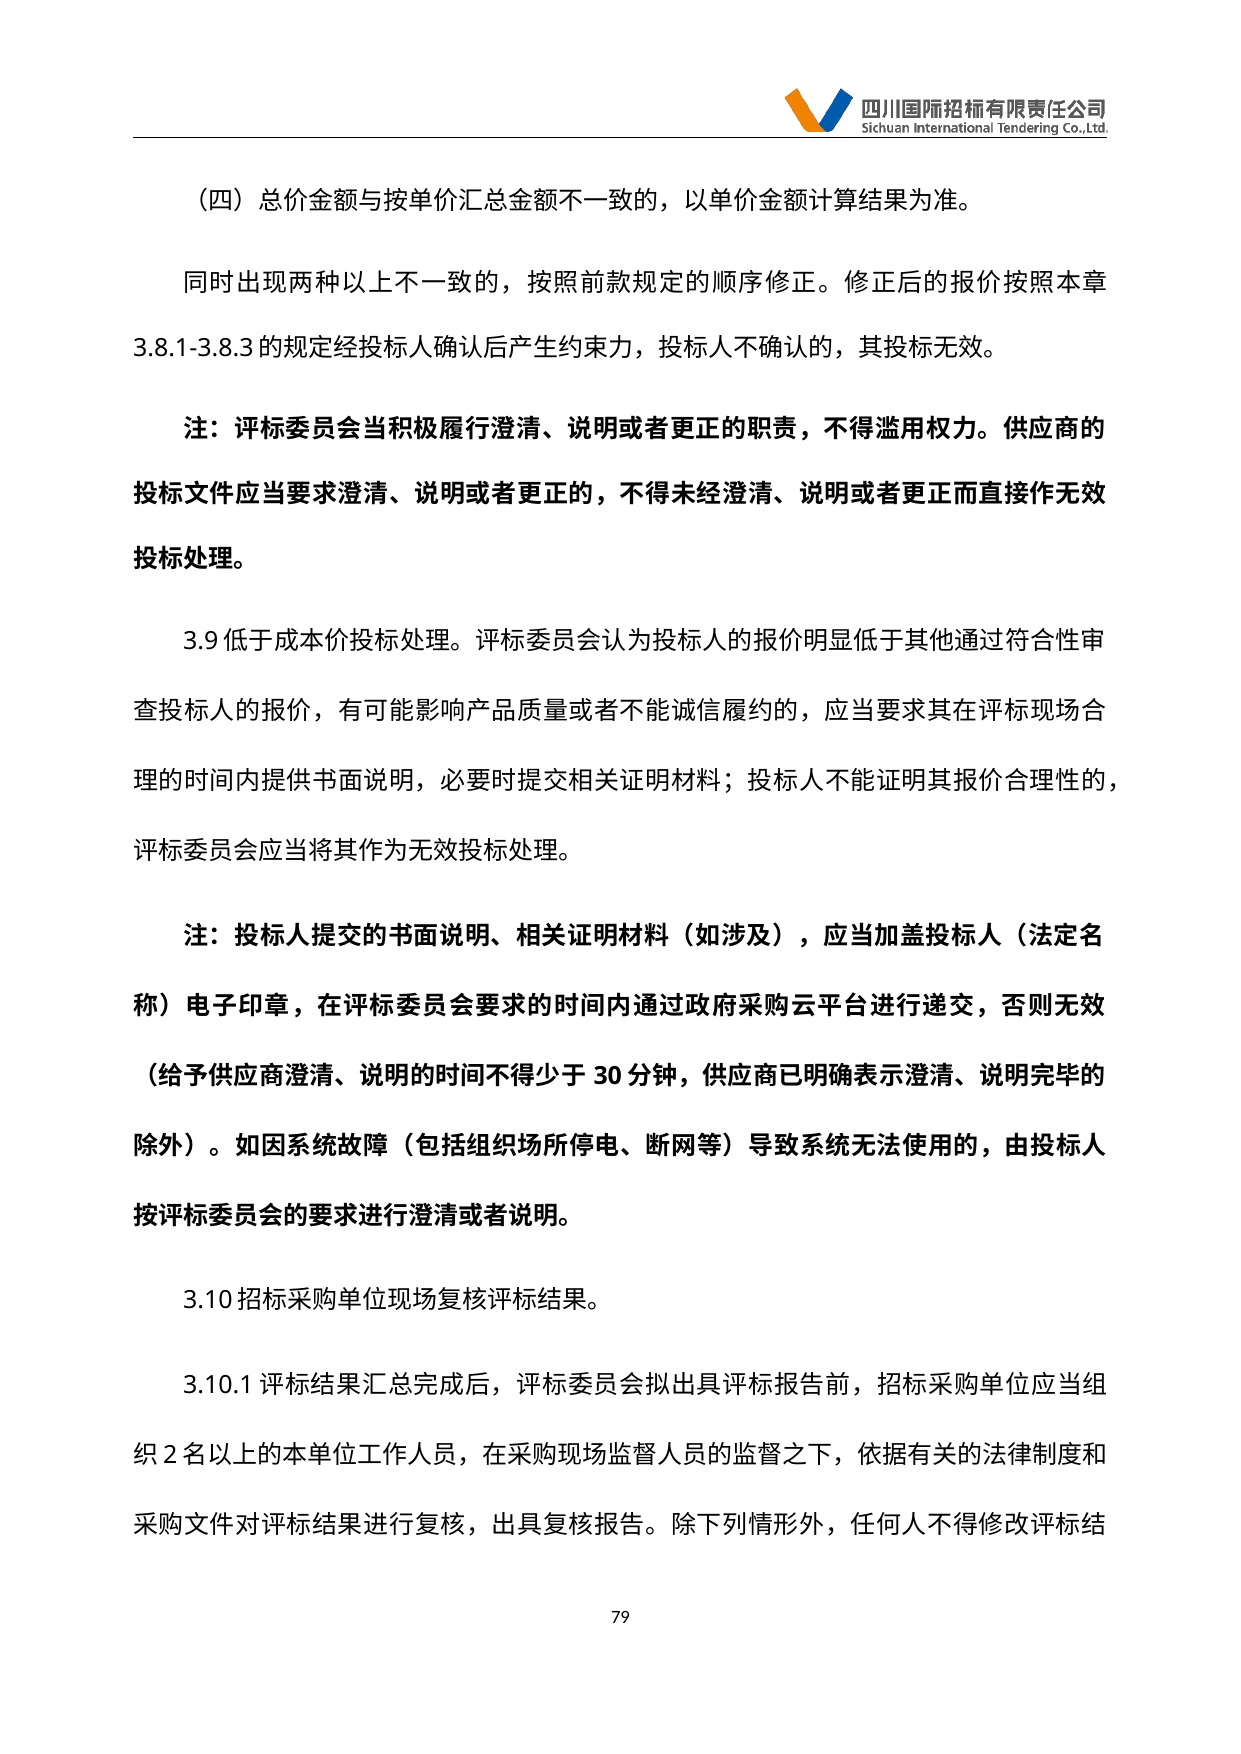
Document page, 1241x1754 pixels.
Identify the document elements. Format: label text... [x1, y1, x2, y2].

text 3.10招标采购单位现场复核评标结果。 [133, 1266, 1107, 1331]
text 注：评标委员会当积极履行澄清、说明或者更正的职责，不得滥用权力。供应商的投标文件应当要求澄清、说明或者更正的，不得未经澄清、说明或者更正而直接作无效投标处理。 [133, 394, 1107, 589]
text （四）总价金额与按单价汇总金额不一致的，以单价金额计算结果为准。 [133, 166, 1107, 231]
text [133, 1350, 1107, 1555]
text 3.9低于成本价投标处理。评标委员会认为投标人的报价明显低于其他通过符合性审查投标人的报价，有可能影响产品质量或者不能诚信履约的，应当要求其在评标现场合理的时间内提供书面说明，必要时提交相关证明材料；投标人不能证明其报价合理性的，评标委员会应当将其作为无效投标处理。 [133, 606, 1107, 881]
text 同时出现两种以上不一致的，按照前款规定的顺序修正。修正后的报价按照本章3.8.1-3.8.3的规定经投标人确认后产生约束力，投标人不确认的，其投标无效。 [133, 248, 1107, 378]
text 注：投标人提交的书面说明、相关证明材料（如涉及），应当加盖投标人（法定名称）电子印章，在评标委员会要求的时间内通过政府采购云平台进行递交，否则无效（给予供应商澄清、说明的时间不得少于30分钟，供应商已明确表示澄清、说明完毕的除外）。如因系统故障（包括组织场所停电、断网等）导致系统无法使用的，由投标人按评标委员会的要求进行澄清或者说明。 [133, 901, 1107, 1246]
picture [784, 88, 1108, 135]
